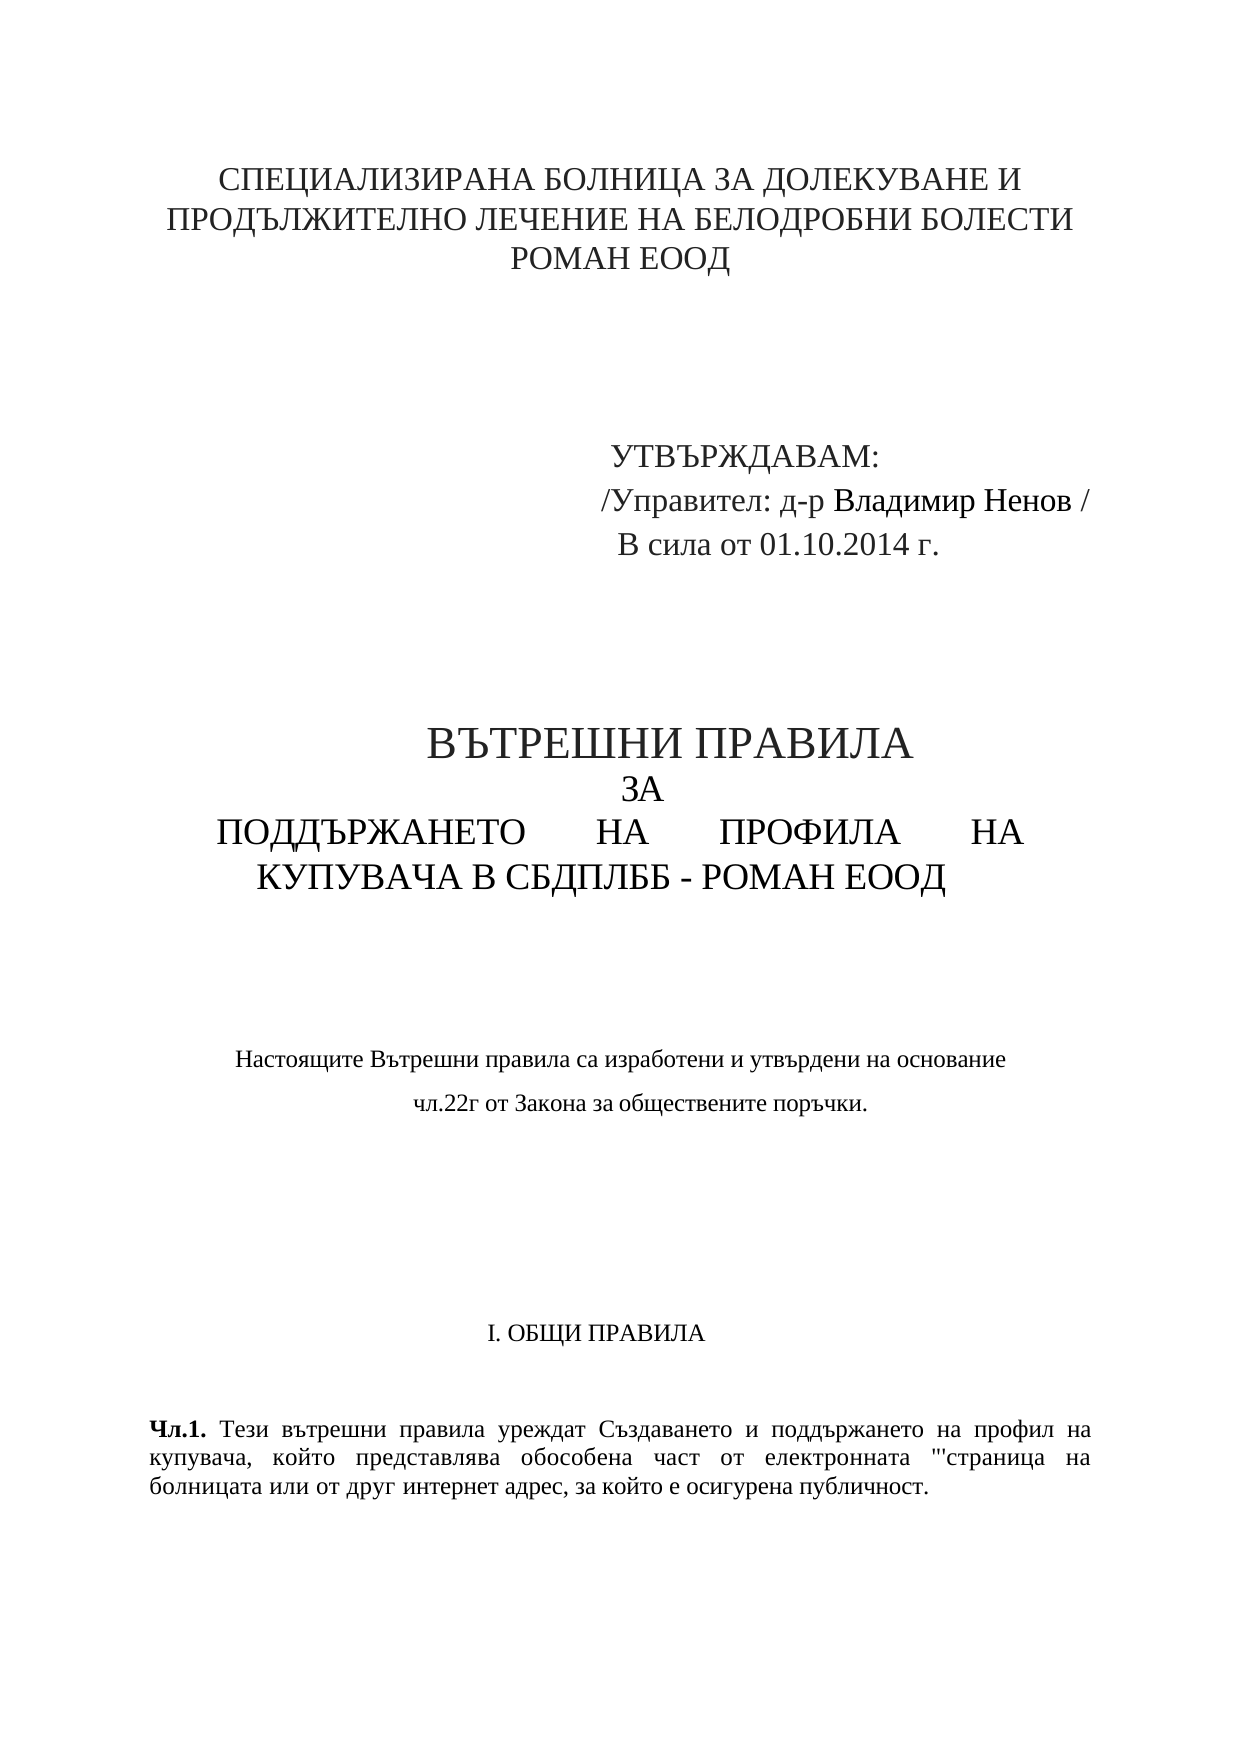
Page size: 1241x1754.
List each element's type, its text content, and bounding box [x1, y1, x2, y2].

text Чл.1. Тези вътрешни правила уреждат Създаването и поддържането на профил на купувача, който представлява обособена част от електронната "'страница на болницата или от друг интернет адрес, за който е осигурена публичност. [149, 1414, 1093, 1500]
text /Управител: д-р Владимир Ненов / [148, 480, 1093, 519]
text Настоящите Вътрешни правила са изработени и утвърдени на основание чл.22г от Закона за обществените поръчки. [216, 1031, 1024, 1120]
text ВЪТРЕШНИ ПРАВИЛА [426, 726, 1093, 766]
text СПЕЦИАЛИЗИРАНА БОЛНИЦА ЗА ДОЛЕКУВАНЕ И ПРОДЪЛЖИТЕЛНО ЛЕЧЕНИЕ НА БЕЛОДРОБНИ БОЛЕСТИ РОМАН ЕООД [148, 159, 1093, 277]
text УТВЪРЖДАВАМ: [148, 436, 1093, 475]
text ОБЩИ ПРАВИЛА [487, 1318, 1093, 1347]
text В сила от 01.10.2014 г. [148, 524, 1093, 563]
text ПОДДЪРЖАНЕТО НА ПРОФИЛА НА КУПУВАЧА В СБДПЛББ - РОМАН ЕООД [216, 809, 1024, 898]
text ЗА [621, 766, 1093, 809]
